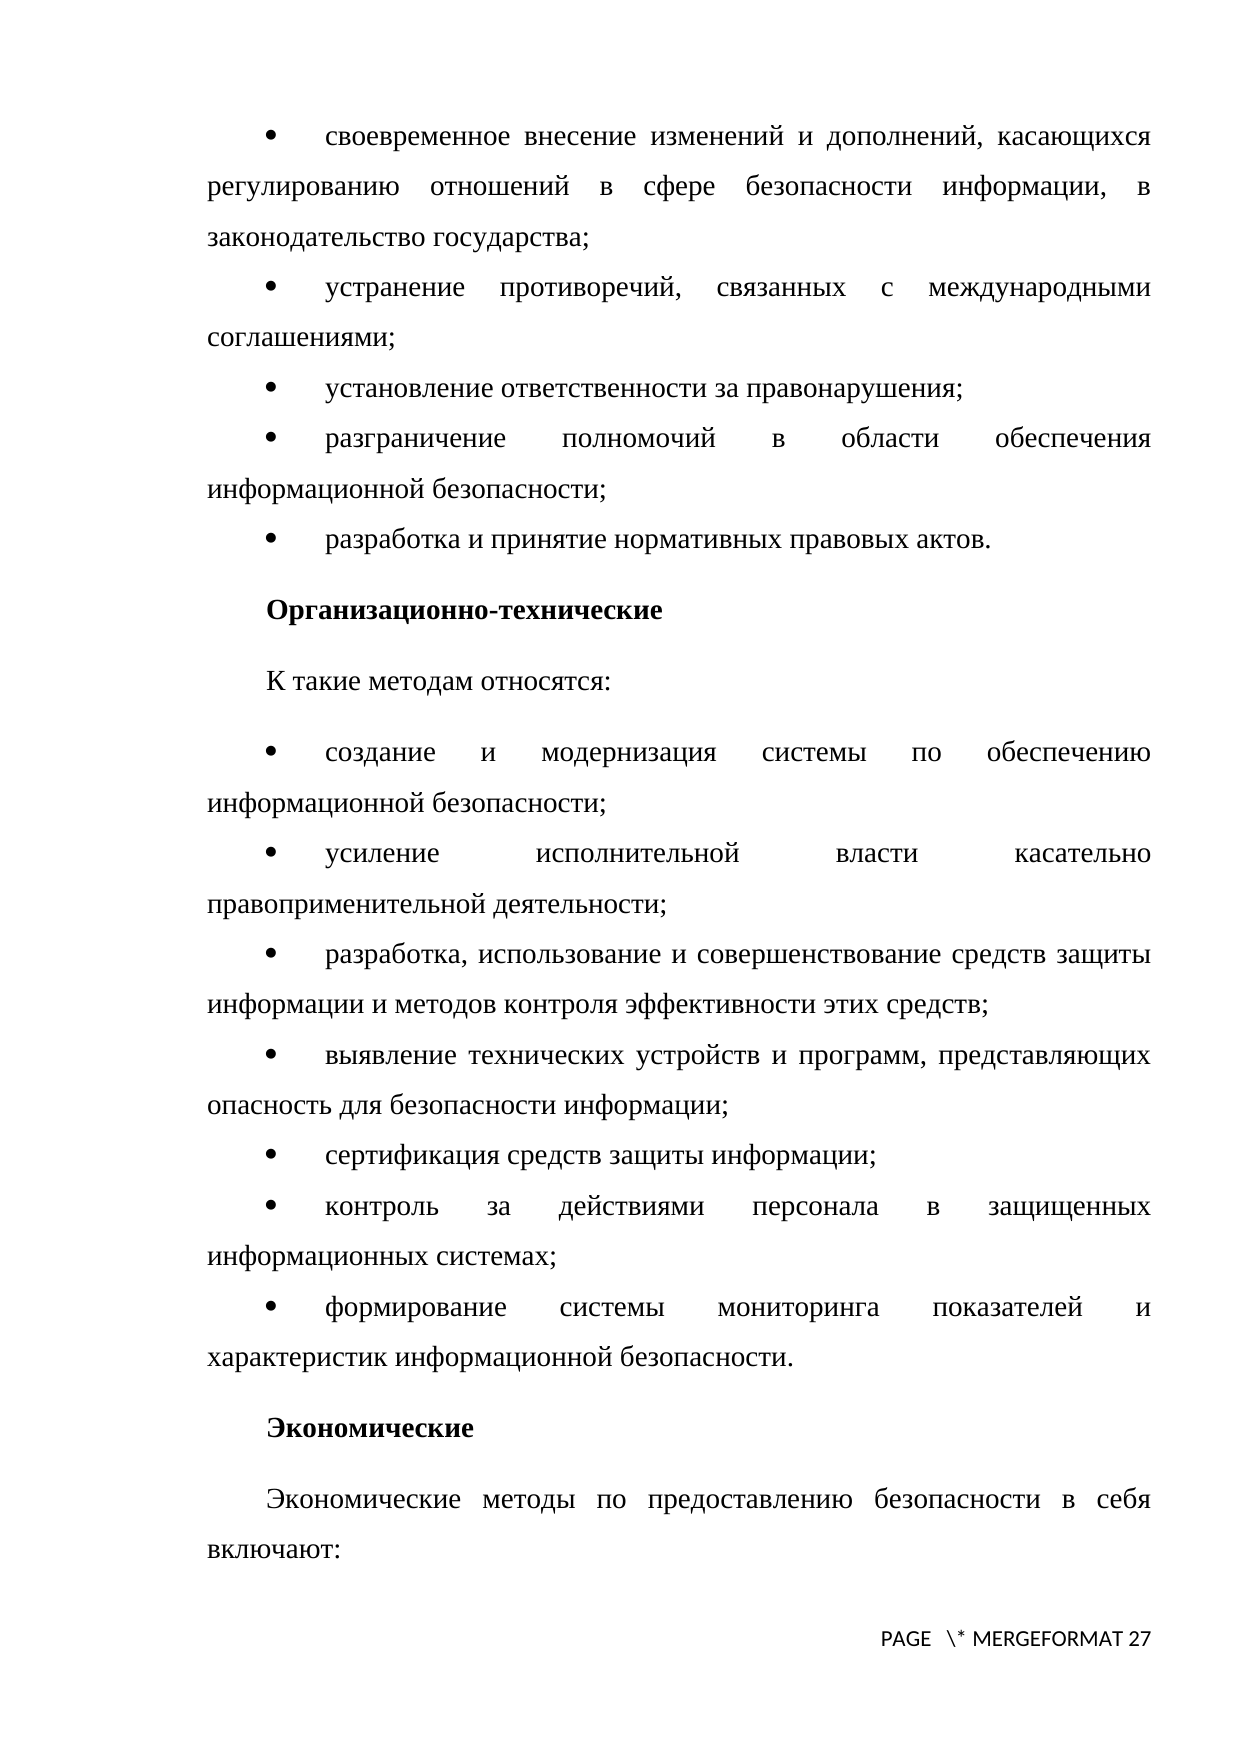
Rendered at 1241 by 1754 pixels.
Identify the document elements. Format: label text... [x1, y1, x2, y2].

text Экономические [207, 1410, 1152, 1444]
list усиление исполнительной власти касательно правоприменительной деятельности; [207, 835, 1152, 919]
text К такие методам относятся: [207, 663, 1152, 697]
list разграничение полномочий в области обеспечения информационной безопасности; [207, 420, 1152, 504]
text Организационно-технические [207, 592, 1152, 626]
list выявление технических устройств и программ, представляющих опасность для безопасности информации; [207, 1037, 1152, 1121]
list разработка и принятие нормативных правовых актов. [207, 521, 1152, 555]
list сертификация средств защиты информации; [207, 1137, 1152, 1171]
list устранение противоречий, связанных с международными соглашениями; [207, 269, 1152, 353]
list своевременное внесение изменений и дополнений, касающихся регулированию отношений в сфере безопасности информации, в законодательство государства; [207, 118, 1152, 252]
list контроль за действиями персонала в защищенных информационных системах; [207, 1188, 1152, 1272]
list формирование системы мониторинга показателей и характеристик информационной безопасности. [207, 1289, 1152, 1373]
text Экономические методы по предоставлению безопасности в себя включают: [207, 1481, 1152, 1565]
list создание и модернизация системы по обеспечению информационной безопасности; [207, 734, 1152, 818]
list разработка, использование и совершенствование средств защиты информации и методов контроля эффективности этих средств; [207, 936, 1152, 1020]
list установление ответственности за правонарушения; [207, 370, 1152, 403]
